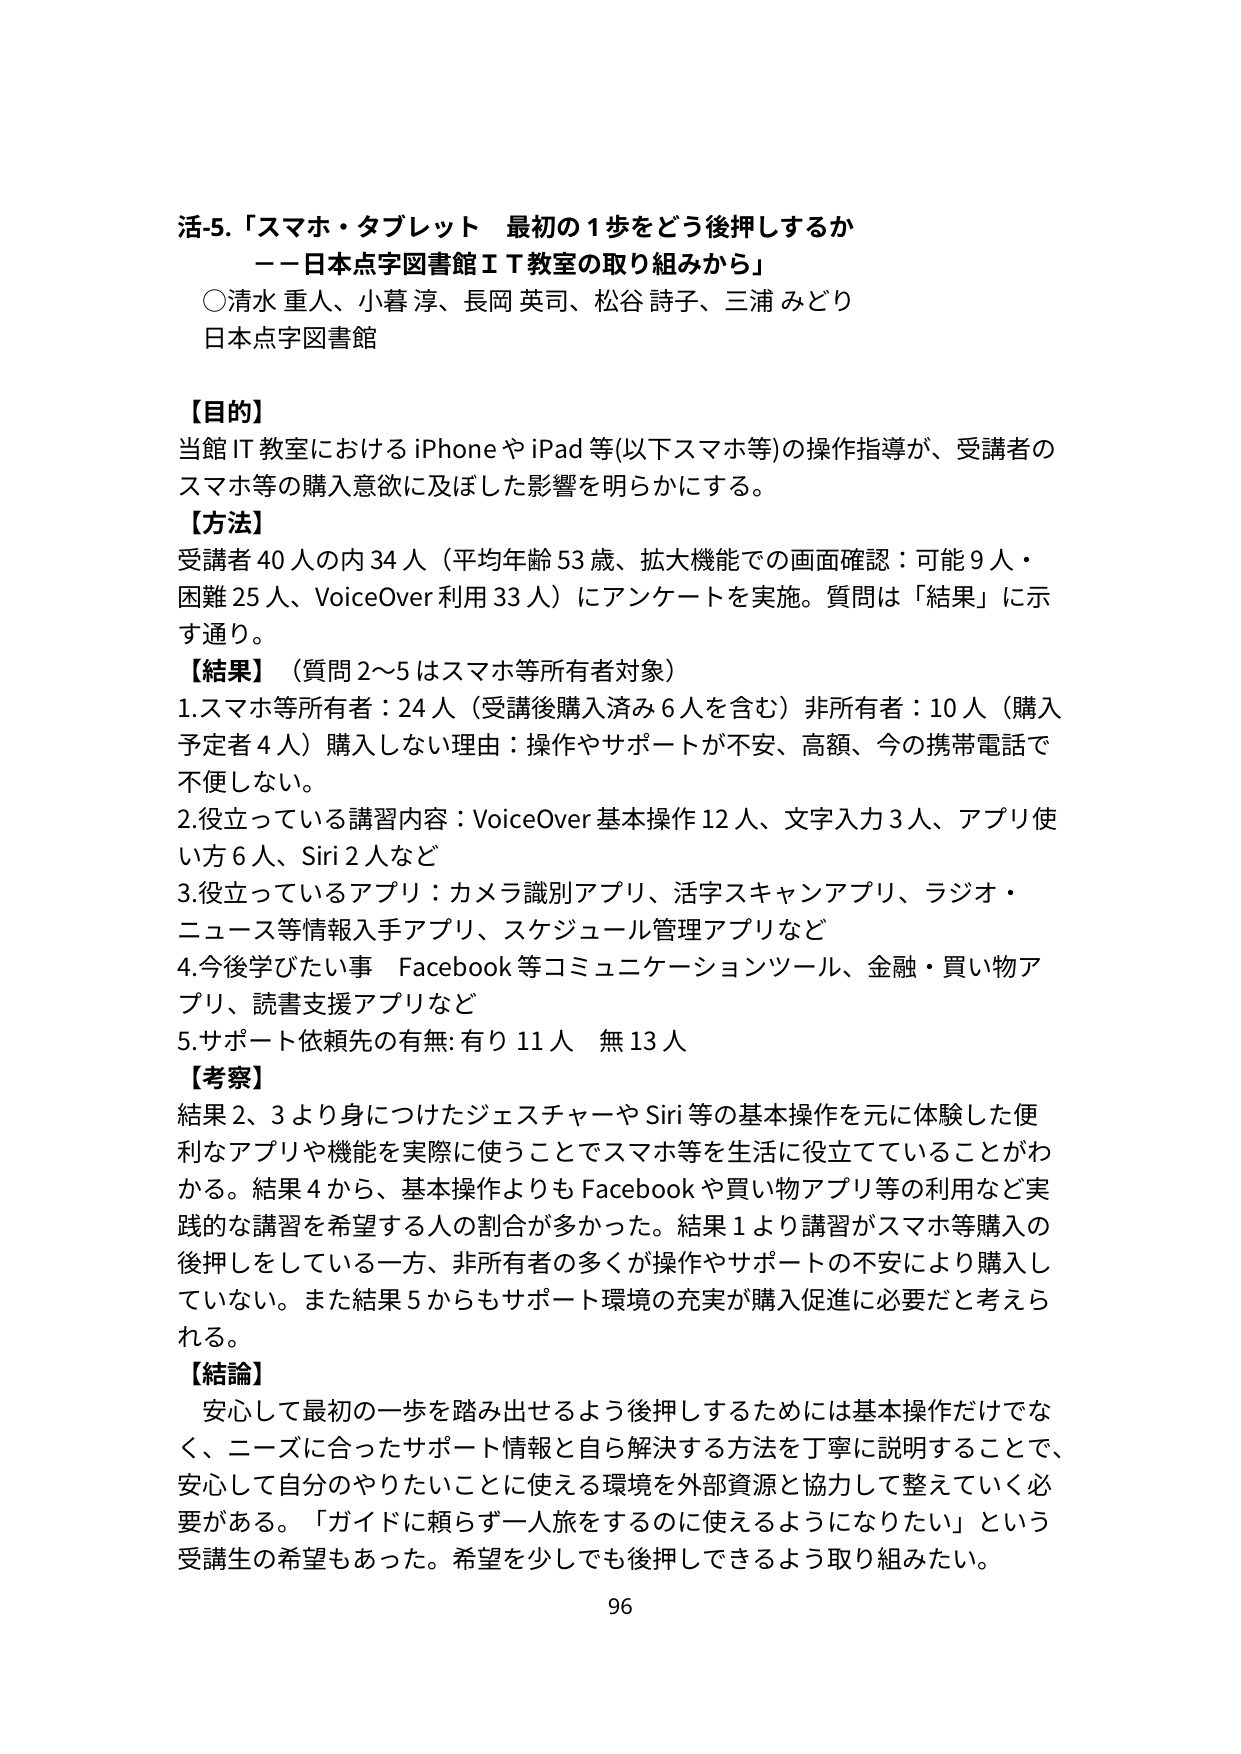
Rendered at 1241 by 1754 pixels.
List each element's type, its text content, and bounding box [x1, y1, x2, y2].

text 受講者40人の内34人（平均年齢53歳、拡大機能での画面確認：可能9人・困難25人、VoiceOver利用33人）にアンケートを実施。質問は「結果」に示す通り。 [177, 540, 1063, 651]
text 【結論】 [177, 1354, 1063, 1391]
text 安心して最初の一歩を踏み出せるよう後押しするためには基本操作だけでなく、ニーズに合ったサポート情報と自ら解決する方法を丁寧に説明することで、安心して自分のやりたいことに使える環境を外部資源と協力して整えていく必要がある。「ガイドに頼らず一人旅をするのに使えるようになりたい」という受講生の希望もあった。希望を少しでも後押しできるよう取り組みたい。 [177, 1391, 1063, 1576]
text 当館IT教室におけるiPhoneやiPad等(以下スマホ等)の操作指導が、受講者のスマホ等の購入意欲に及ぼした影響を明らかにする。 [177, 429, 1063, 503]
text 【結果】（質問2～5はスマホ等所有者対象） [177, 651, 1063, 688]
text 1.スマホ等所有者：24人（受講後購入済み6人を含む）非所有者：10人（購入予定者4人）購入しない理由：操作やサポートが不安、高額、今の携帯電話で不便しない。 [177, 688, 1063, 799]
text 5.サポート依頼先の有無: 有り 11人 無 13人 [177, 1021, 1063, 1058]
text 4.今後学びたい事 Facebook等コミュニケーションツール、金融・買い物アプリ、読書支援アプリなど [177, 947, 1063, 1021]
text 【考察】 [177, 1058, 1063, 1095]
text 活-5.「スマホ・タブレット 最初の1歩をどう後押しするか [177, 208, 1063, 244]
text 2.役立っている講習内容：VoiceOver基本操作12人、文字入力3人、アプリ使い方6人、Siri 2人など [177, 799, 1063, 873]
text 日本点字図書館 [177, 318, 1063, 356]
text 3.役立っているアプリ：カメラ識別アプリ、活字スキャンアプリ、ラジオ・ニュース等情報入手アプリ、スケジュール管理アプリなど [177, 873, 1063, 947]
text 【目的】 [177, 392, 1063, 429]
text ○清水 重人、小暮 淳、長岡 英司、松谷 詩子、三浦 みどり [177, 282, 1063, 318]
text 結果2、3より身につけたジェスチャーやSiri等の基本操作を元に体験した便利なアプリや機能を実際に使うことでスマホ等を生活に役立てていることがわかる。結果4から、基本操作よりもFacebookや買い物アプリ等の利用など実践的な講習を希望する人の割合が多かった。結果1より講習がスマホ等購入の後押しをしている一方、非所有者の多くが操作やサポートの不安により購入していない。また結果5からもサポート環境の充実が購入促進に必要だと考えられる。 [177, 1095, 1063, 1354]
text －－日本点字図書館ＩＴ教室の取り組みから」 [177, 244, 1063, 282]
text 【方法】 [177, 503, 1063, 540]
